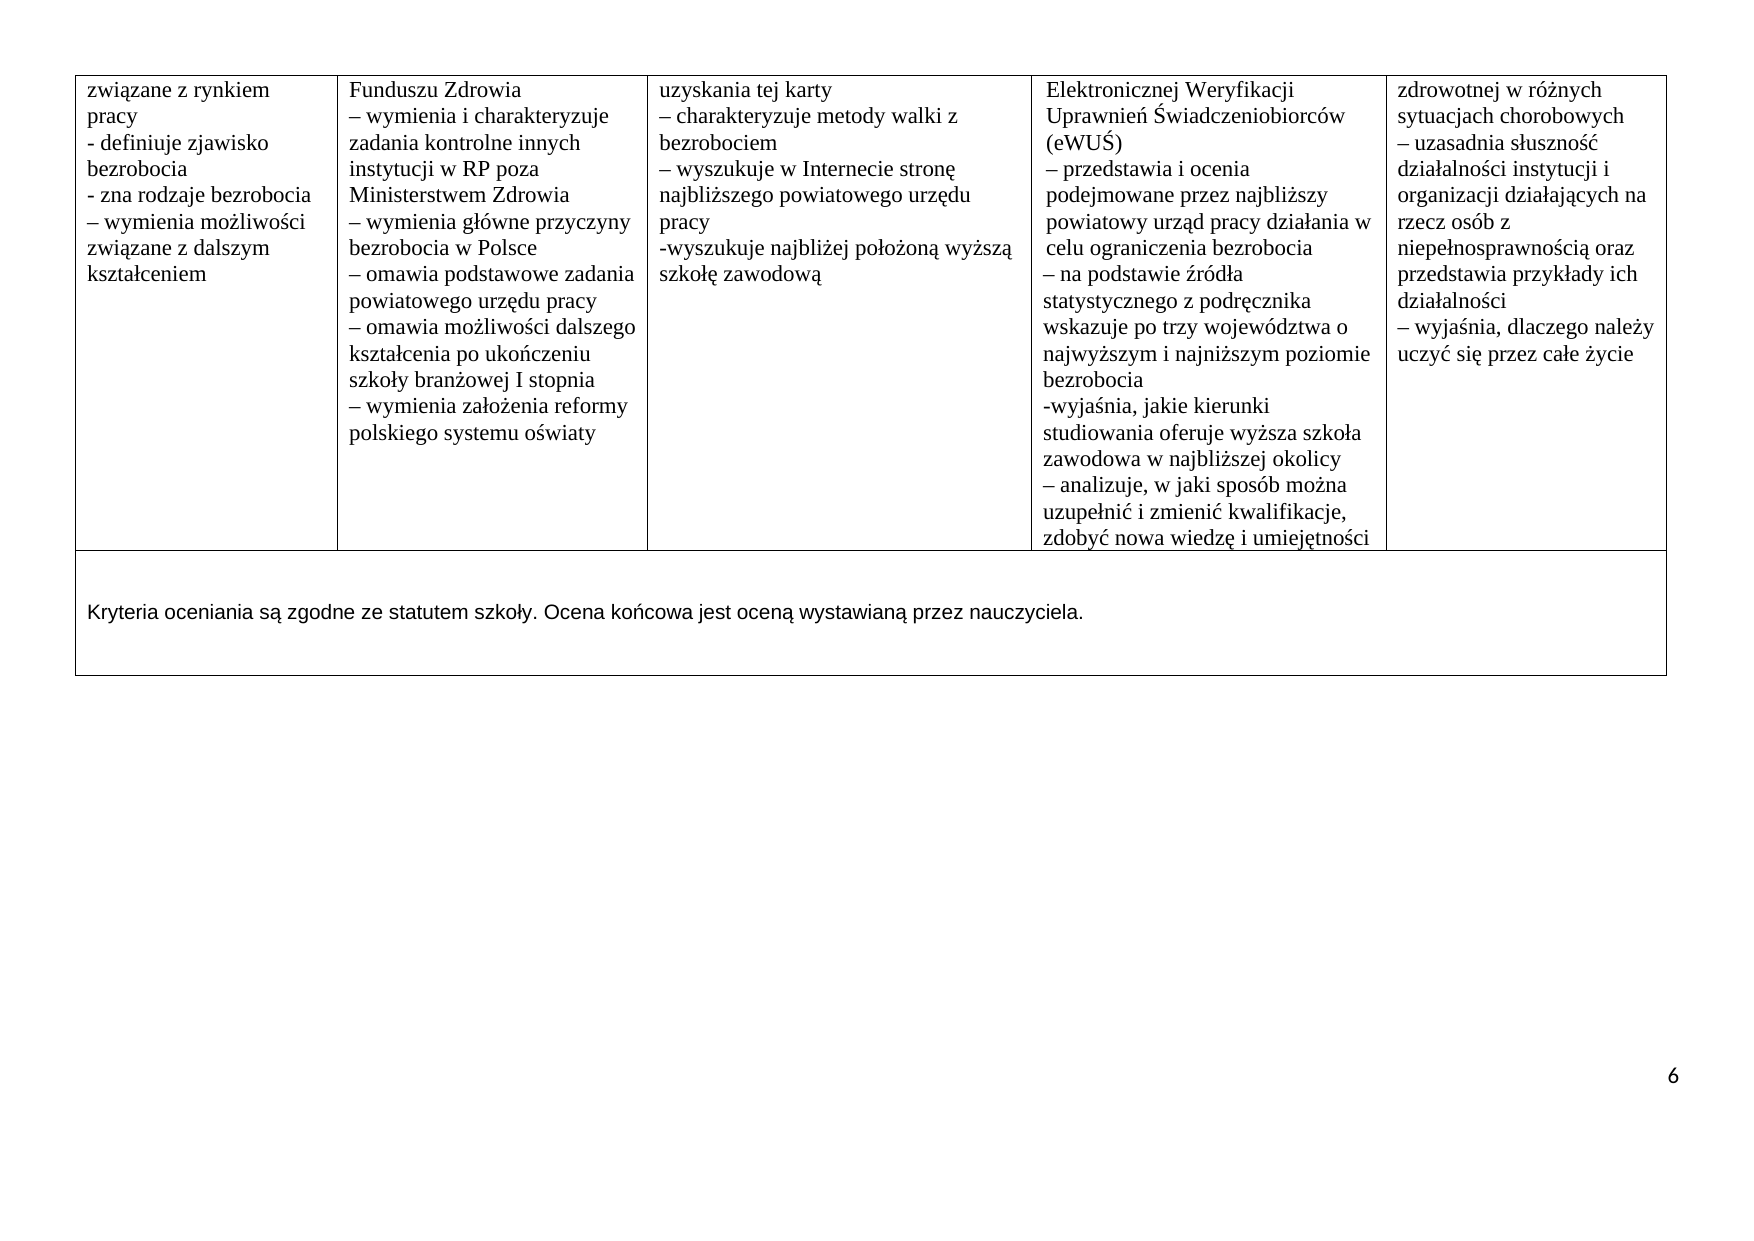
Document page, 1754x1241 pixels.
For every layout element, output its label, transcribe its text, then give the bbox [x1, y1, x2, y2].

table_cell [1032, 76, 1386, 550]
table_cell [76, 76, 337, 550]
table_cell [338, 76, 647, 550]
table_cell Kryteria oceniania są zgodne ze statutem szkoły. Ocena końcowa jest oceną wystawianą przez nauczyciela. [76, 551, 1666, 674]
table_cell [648, 76, 1031, 550]
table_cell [1387, 76, 1666, 550]
